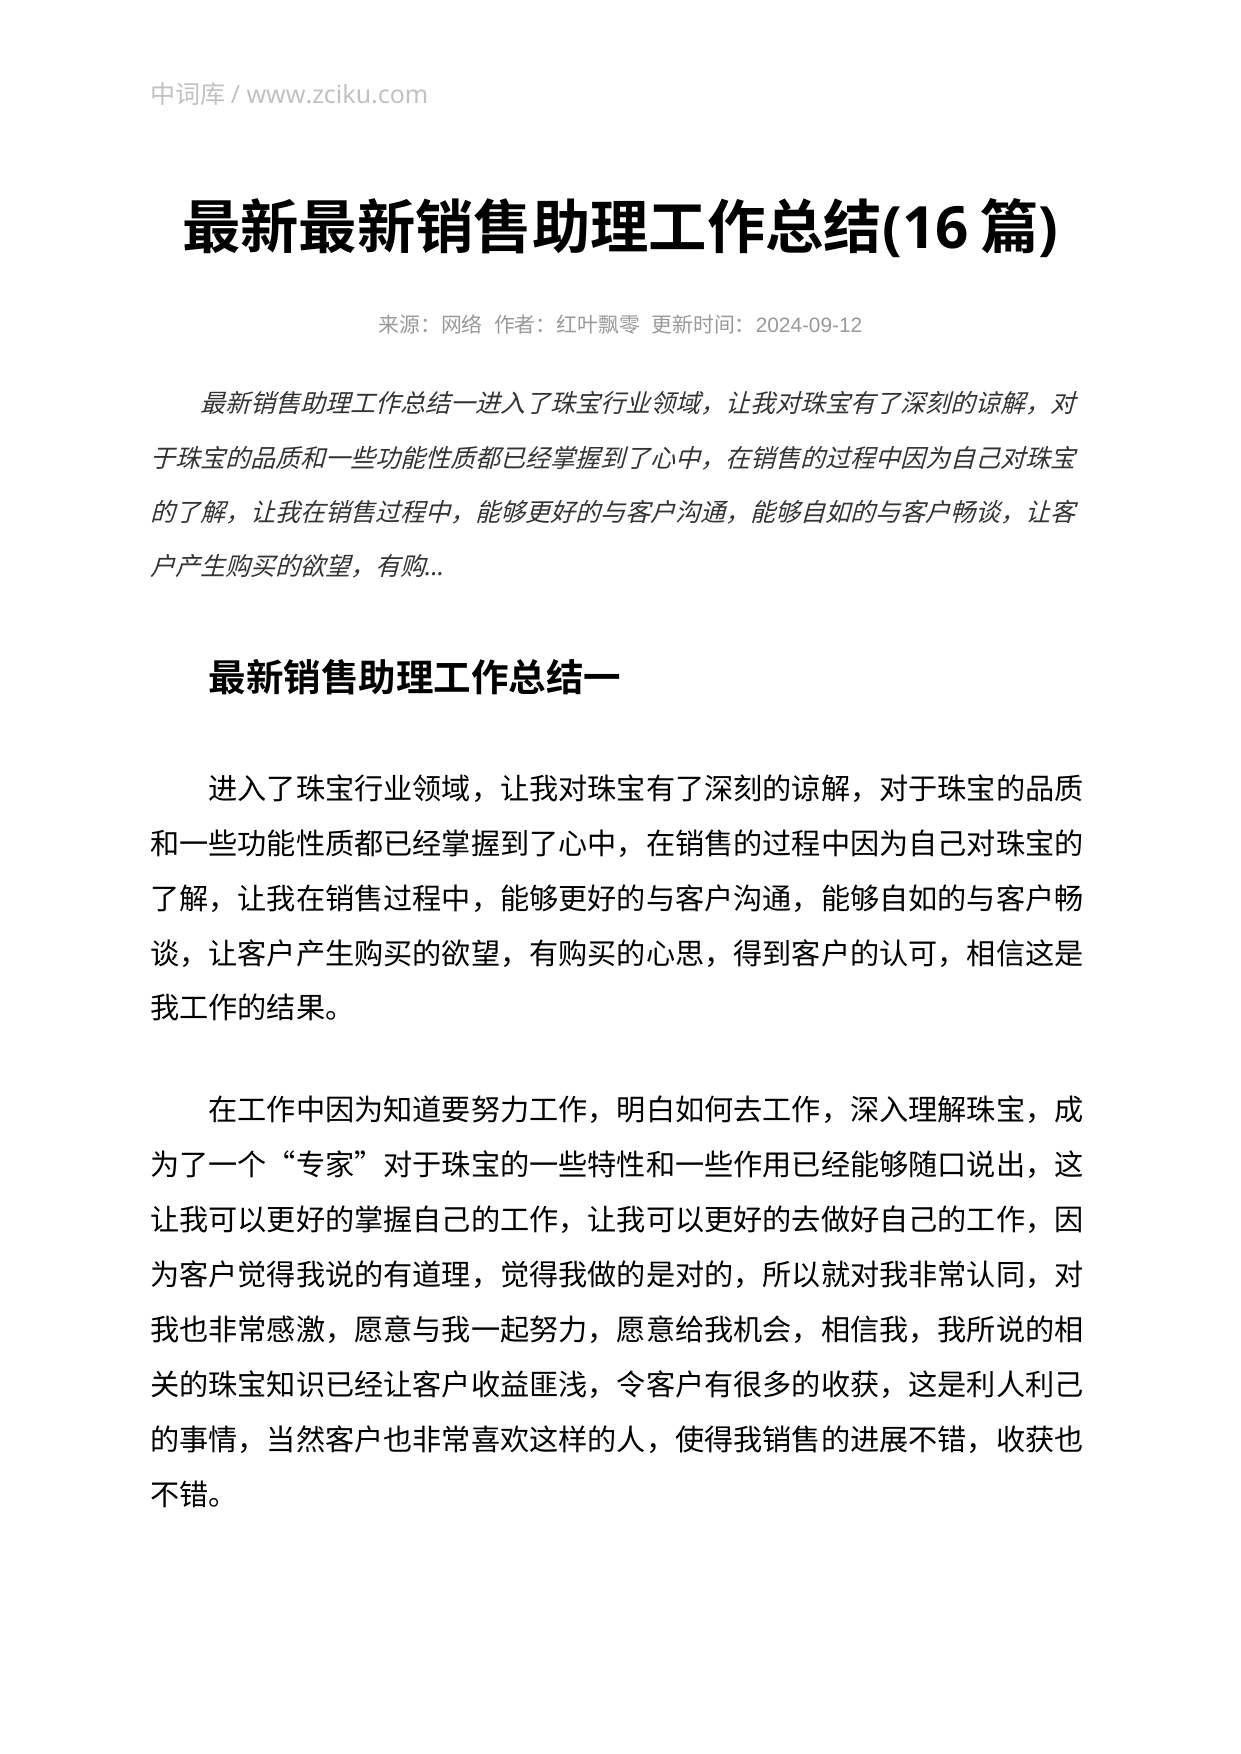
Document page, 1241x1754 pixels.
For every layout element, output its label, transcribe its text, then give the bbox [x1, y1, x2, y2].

text 最新销售助理工作总结一 [150, 648, 1090, 702]
text 在工作中因为知道要努力工作，明白如何去工作，深入理解珠宝，成为了一个“专家”对于珠宝的一些特性和一些作用已经能够随口说出，这让我可以更好的掌握自己的工作，让我可以更好的去做好自己的工作，因为客户觉得我说的有道理，觉得我做的是对的，所以就对我非常认同，对我也非常感激，愿意与我一起努力，愿意给我机会，相信我，我所说的相关的珠宝知识已经让客户收益匪浅，令客户有很多的收获，这是利人利己的事情，当然客户也非常喜欢这样的人，使得我销售的进展不错，收获也不错。 [150, 1087, 1090, 1513]
text 来源：网络 作者：红叶飘零 更新时间：2024-09-12 [150, 313, 1090, 337]
text 最新销售助理工作总结一进入了珠宝行业领域，让我对珠宝有了深刻的谅解，对于珠宝的品质和一些功能性质都已经掌握到了心中，在销售的过程中因为自己对珠宝的了解，让我在销售过程中，能够更好的与客户沟通，能够自如的与客户畅谈，让客户产生购买的欲望，有购... [150, 384, 1090, 583]
text 进入了珠宝行业领域，让我对珠宝有了深刻的谅解，对于珠宝的品质和一些功能性质都已经掌握到了心中，在销售的过程中因为自己对珠宝的了解，让我在销售过程中，能够更好的与客户沟通，能够自如的与客户畅谈，让客户产生购买的欲望，有购买的心思，得到客户的认可，相信这是我工作的结果。 [150, 766, 1090, 1027]
subtitle 最新最新销售助理工作总结(16篇) [150, 181, 1090, 266]
